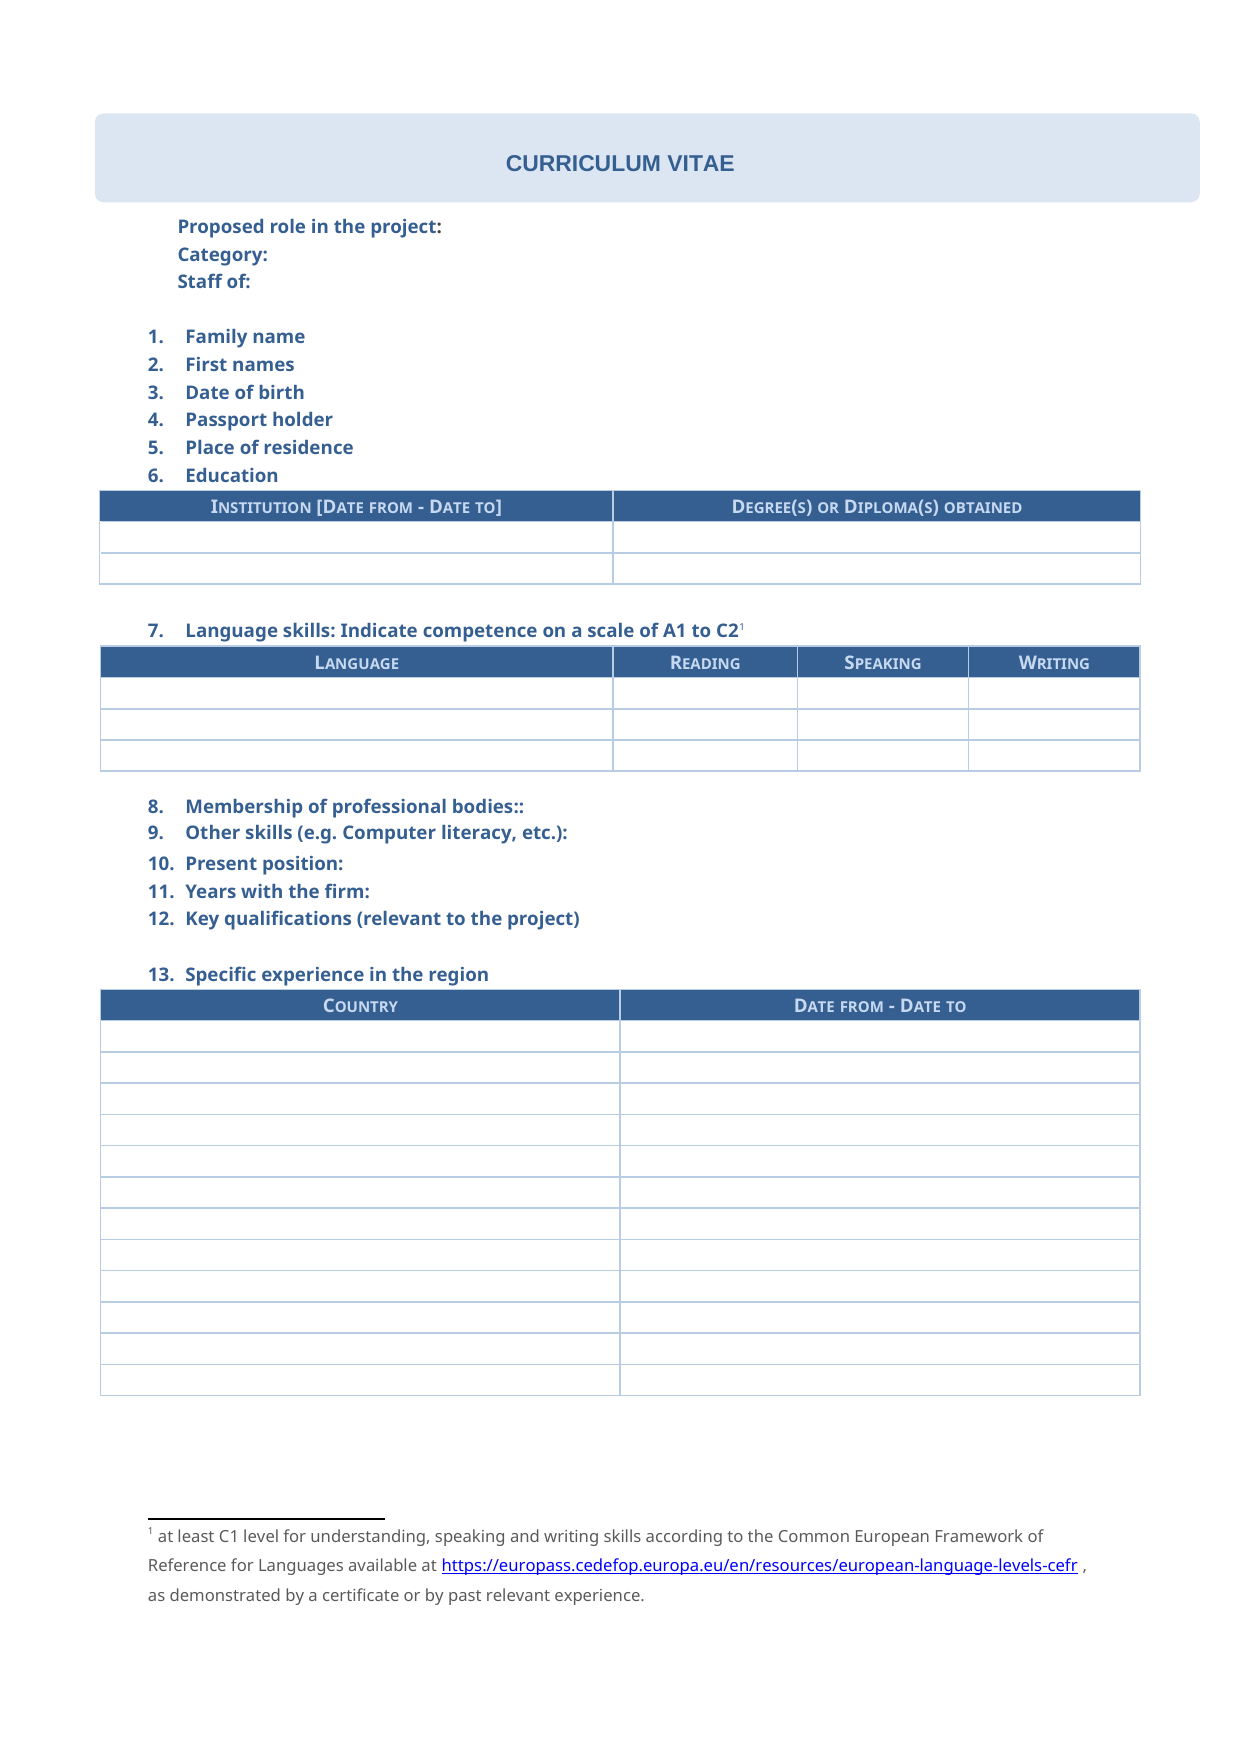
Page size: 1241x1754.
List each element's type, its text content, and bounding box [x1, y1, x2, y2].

table_cell [101, 1053, 619, 1082]
table_cell [621, 1240, 1139, 1270]
table_cell [621, 1021, 1139, 1051]
table_header Date from - Date to [621, 990, 1139, 1020]
table_cell [621, 1146, 1139, 1176]
table_cell [101, 1209, 619, 1238]
table_cell [798, 710, 968, 739]
table_cell [621, 1271, 1139, 1301]
text Staff of: [148, 269, 1092, 294]
list First names [148, 351, 1092, 377]
table_cell [614, 554, 1140, 583]
list Years with the firm: [148, 878, 1092, 903]
table_cell [101, 1365, 619, 1395]
table_header Speaking [798, 647, 968, 677]
table_cell [100, 522, 612, 552]
table_cell [621, 1178, 1139, 1207]
list Date of birth [148, 379, 1092, 404]
table_header Reading [614, 647, 797, 677]
text Category: [148, 241, 1092, 267]
list Other skills (e.g. Computer literacy, etc.): [148, 819, 1092, 844]
text Proposed role in the project: [148, 213, 1092, 239]
table_cell [621, 1053, 1139, 1082]
table_cell [614, 678, 797, 708]
table_cell [101, 678, 612, 708]
list Language skills: Indicate competence on a scale of A1 to C2 [148, 614, 1092, 643]
table_cell [101, 710, 612, 739]
table_cell [798, 678, 968, 708]
table_cell [621, 1365, 1139, 1395]
table_cell [101, 1084, 619, 1113]
list Key qualifications (relevant to the project) [148, 906, 1092, 931]
list Family name [148, 324, 1092, 349]
table_header Degree(s) or Diploma(s) obtained [614, 491, 1140, 521]
table_header Country [101, 990, 619, 1020]
title Curriculum vitae [148, 150, 1092, 176]
table_cell [101, 1115, 619, 1145]
table_cell [621, 1115, 1139, 1145]
table_cell [101, 1178, 619, 1207]
table_header Institution [Date from - Date to] [100, 491, 612, 521]
list Place of residence [148, 434, 1092, 460]
table_cell [969, 710, 1139, 739]
table_cell [621, 1209, 1139, 1238]
table_cell [101, 1240, 619, 1270]
table_cell [614, 522, 1140, 552]
table_header Writing [969, 647, 1139, 677]
table_cell [101, 741, 612, 770]
table_cell [969, 678, 1139, 708]
table_cell [101, 1146, 619, 1176]
table_cell [100, 553, 612, 583]
table_cell [621, 1084, 1139, 1113]
table_cell [621, 1334, 1139, 1363]
list Specific experience in the region [148, 961, 1092, 986]
list Present position: [148, 850, 1092, 876]
table_cell [101, 1334, 619, 1363]
table_cell [614, 741, 797, 770]
list Education [148, 462, 1092, 487]
table_cell [614, 710, 797, 739]
list Membership of professional bodies:: [148, 793, 1092, 819]
table_header Language [101, 647, 612, 677]
table_cell [101, 1303, 619, 1332]
list Passport holder [148, 407, 1092, 432]
table_cell [101, 1271, 619, 1301]
table_cell [621, 1303, 1139, 1332]
table_cell [101, 1021, 619, 1051]
table_cell [798, 741, 968, 770]
table_cell [969, 741, 1139, 770]
